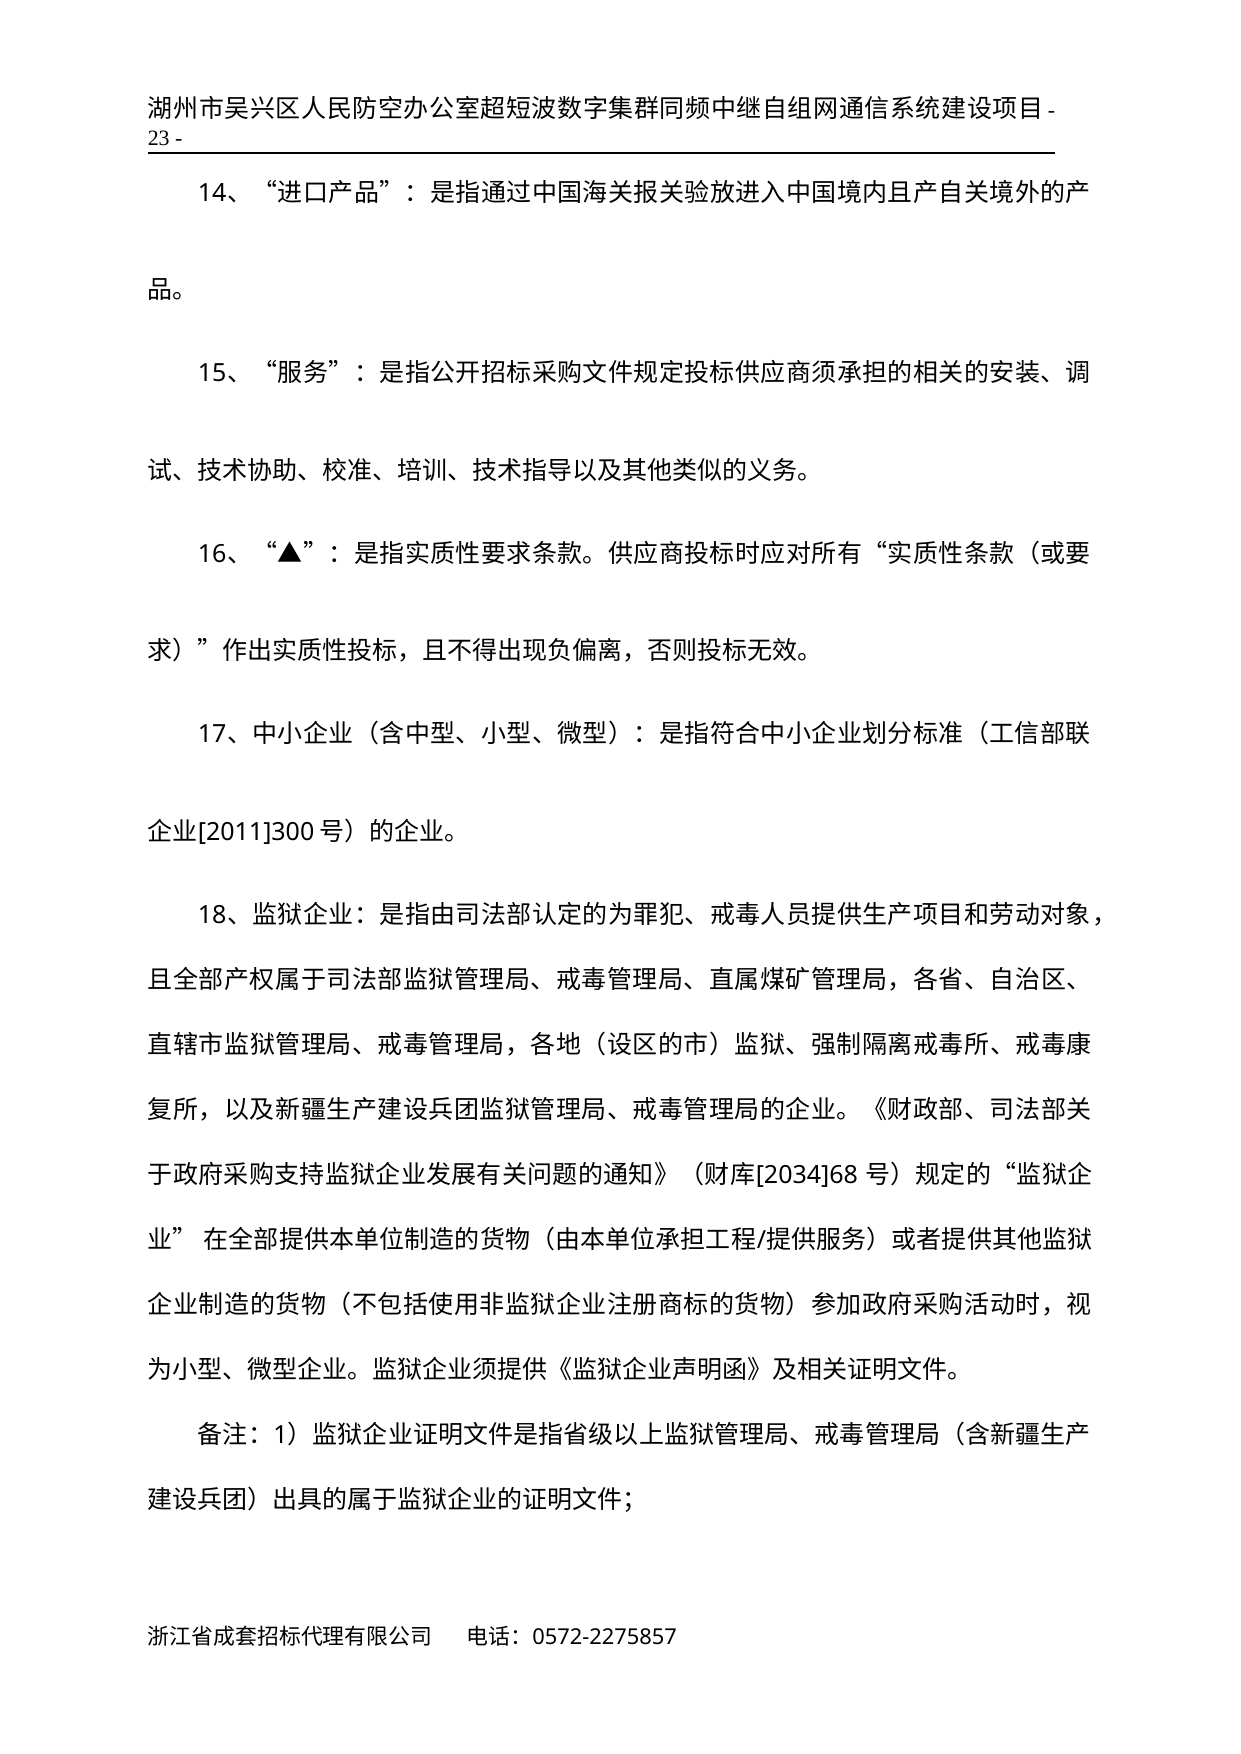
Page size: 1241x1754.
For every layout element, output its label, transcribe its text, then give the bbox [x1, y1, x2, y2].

text 17、中小企业（含中型、小型、微型）：是指符合中小企业划分标准（工信部联企业[2011]300号）的企业。 [148, 699, 1092, 862]
text 14、“进口产品”：是指通过中国海关报关验放进入中国境内且产自关境外的产品。 [148, 158, 1092, 320]
text 15、“服务”：是指公开招标采购文件规定投标供应商须承担的相关的安装、调试、技术协助、校准、培训、技术指导以及其他类似的义务。 [148, 338, 1092, 501]
text 备注：1）监狱企业证明文件是指省级以上监狱管理局、戒毒管理局（含新疆生产建设兵团）出具的属于监狱企业的证明文件； [148, 1400, 1092, 1530]
text 18、监狱企业：是指由司法部认定的为罪犯、戒毒人员提供生产项目和劳动对象，且全部产权属于司法部监狱管理局、戒毒管理局、直属煤矿管理局，各省、自治区、直辖市监狱管理局、戒毒管理局，各地（设区的市）监狱、强制隔离戒毒所、戒毒康复所，以及新疆生产建设兵团监狱管理局、戒毒管理局的企业。《财政部、司法部关于政府采购支持监狱企业发展有关问题的通知》（财库[2034]68 号）规定的“监狱企业” 在全部提供本单位制造的货物（由本单位承担工程/提供服务）或者提供其他监狱企业制造的货物（不包括使用非监狱企业注册商标的货物）参加政府采购活动时，视为小型、微型企业。监狱企业须提供《监狱企业声明函》及相关证明文件。 [148, 880, 1092, 1400]
text 16、“▲”：是指实质性要求条款。供应商投标时应对所有“实质性条款（或要求）”作出实质性投标，且不得出现负偏离，否则投标无效。 [148, 519, 1092, 681]
